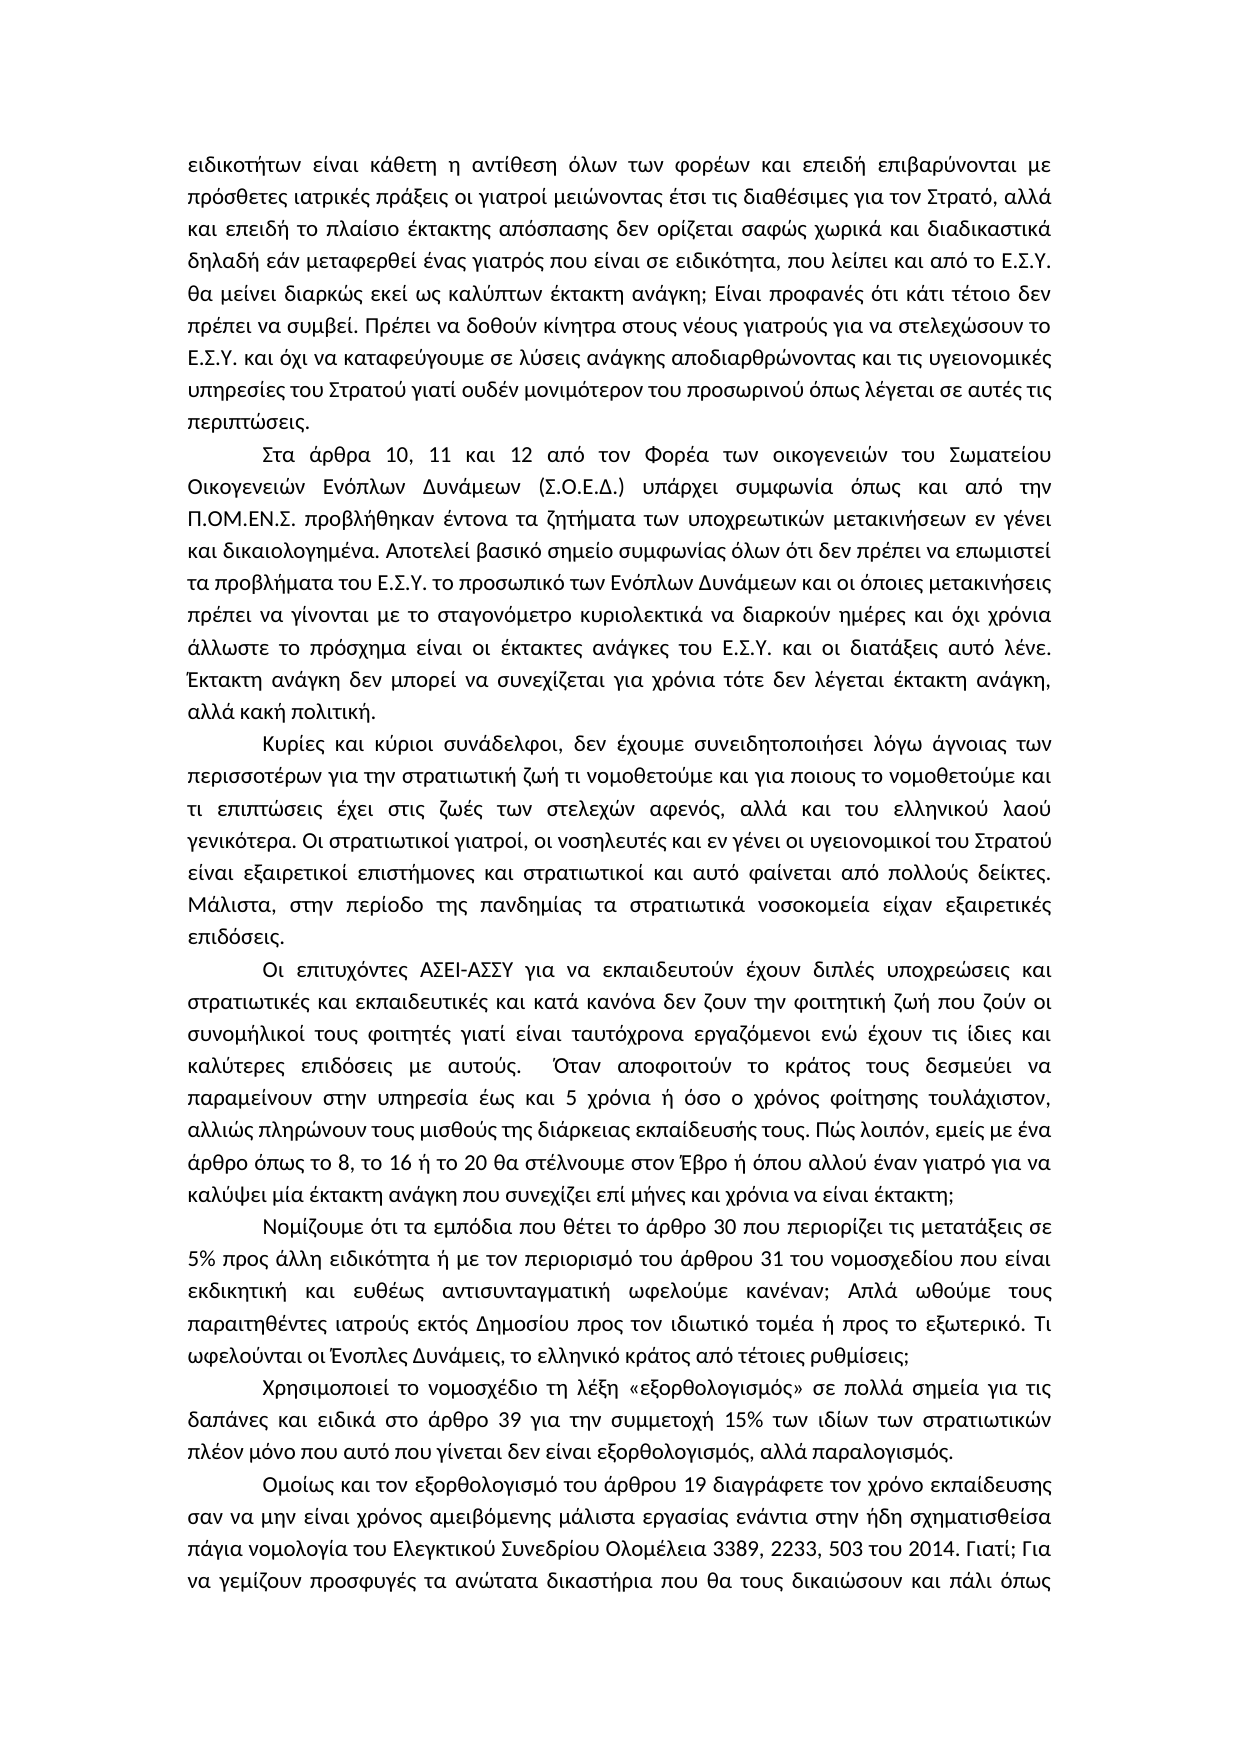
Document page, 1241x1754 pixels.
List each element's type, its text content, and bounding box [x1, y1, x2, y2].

text Στα άρθρα 10, 11 και 12 από τον Φορέα των οικογενειών του Σωματείου Οικογενειών Ενόπλων Δυνάμεων (Σ.Ο.Ε.Δ.) υπάρχει συμφωνία όπως και από την Π.ΟΜ.ΕΝ.Σ. προβλήθηκαν έντονα τα ζητήματα των υποχρεωτικών μετακινήσεων εν γένει και δικαιολογημένα. Αποτελεί βασικό σημείο συμφωνίας όλων ότι δεν πρέπει να επωμιστεί τα προβλήματα του Ε.Σ.Υ. το προσωπικό των Ενόπλων Δυνάμεων και οι όποιες μετακινήσεις πρέπει να γίνονται με το σταγονόμετρο κυριολεκτικά να διαρκούν ημέρες και όχι χρόνια άλλωστε το πρόσχημα είναι οι έκτακτες ανάγκες του Ε.Σ.Υ. και οι διατάξεις αυτό λένε. Έκτακτη ανάγκη δεν μπορεί να συνεχίζεται για χρόνια τότε δεν λέγεται έκτακτη ανάγκη, αλλά κακή πολιτική. [187, 440, 1053, 725]
text Κυρίες και κύριοι συνάδελφοι, δεν έχουμε συνειδητοποιήσει λόγω άγνοιας των περισσοτέρων για την στρατιωτική ζωή τι νομοθετούμε και για ποιους το νομοθετούμε και τι επιπτώσεις έχει στις ζωές των στελεχών αφενός, αλλά και του ελληνικού λαού γενικότερα. Οι στρατιωτικοί γιατροί, οι νοσηλευτές και εν γένει οι υγειονομικοί του Στρατού είναι εξαιρετικοί επιστήμονες και στρατιωτικοί και αυτό φαίνεται από πολλούς δείκτες. Μάλιστα, στην περίοδο της πανδημίας τα στρατιωτικά νοσοκομεία είχαν εξαιρετικές επιδόσεις. [187, 729, 1053, 951]
text Νομίζουμε ότι τα εμπόδια που θέτει το άρθρο 30 που περιορίζει τις μετατάξεις σε 5% προς άλλη ειδικότητα ή με τον περιορισμό του άρθρου 31 του νομοσχεδίου που είναι εκδικητική και ευθέως αντισυνταγματική ωφελούμε κανέναν; Απλά ωθούμε τους παραιτηθέντες ιατρούς εκτός Δημοσίου προς τον ιδιωτικό τομέα ή προς το εξωτερικό. Τι ωφελούνται οι Ένοπλες Δυνάμεις, το ελληνικό κράτος από τέτοιες ρυθμίσεις; [187, 1212, 1053, 1369]
text Οι επιτυχόντες ΑΣΕΙ-ΑΣΣΥ για να εκπαιδευτούν έχουν διπλές υποχρεώσεις και στρατιωτικές και εκπαιδευτικές και κατά κανόνα δεν ζουν την φοιτητική ζωή που ζούν οι συνομήλικοί τους φοιτητές γιατί είναι ταυτόχρονα εργαζόμενοι ενώ έχουν τις ίδιες και καλύτερες επιδόσεις με αυτούς. Όταν αποφοιτούν το κράτος τους δεσμεύει να παραμείνουν στην υπηρεσία έως και 5 χρόνια ή όσο ο χρόνος φοίτησης τουλάχιστον, αλλιώς πληρώνουν τους μισθούς της διάρκειας εκπαίδευσής τους. Πώς λοιπόν, εμείς με ένα άρθρο όπως το 8, το 16 ή το 20 θα στέλνουμε στον Έβρο ή όπου αλλού έναν γιατρό για να καλύψει μία έκτακτη ανάγκη που συνεχίζει επί μήνες και χρόνια να είναι έκτακτη; [187, 955, 1053, 1208]
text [187, 1470, 1053, 1594]
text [187, 150, 1053, 436]
text Χρησιμοποιεί το νομοσχέδιο τη λέξη «εξορθολογισμός» σε πολλά σημεία για τις δαπάνες και ειδικά στο άρθρο 39 για την συμμετοχή 15% των ιδίων των στρατιωτικών πλέον μόνο που αυτό που γίνεται δεν είναι εξορθολογισμός, αλλά παραλογισμός. [187, 1373, 1053, 1466]
